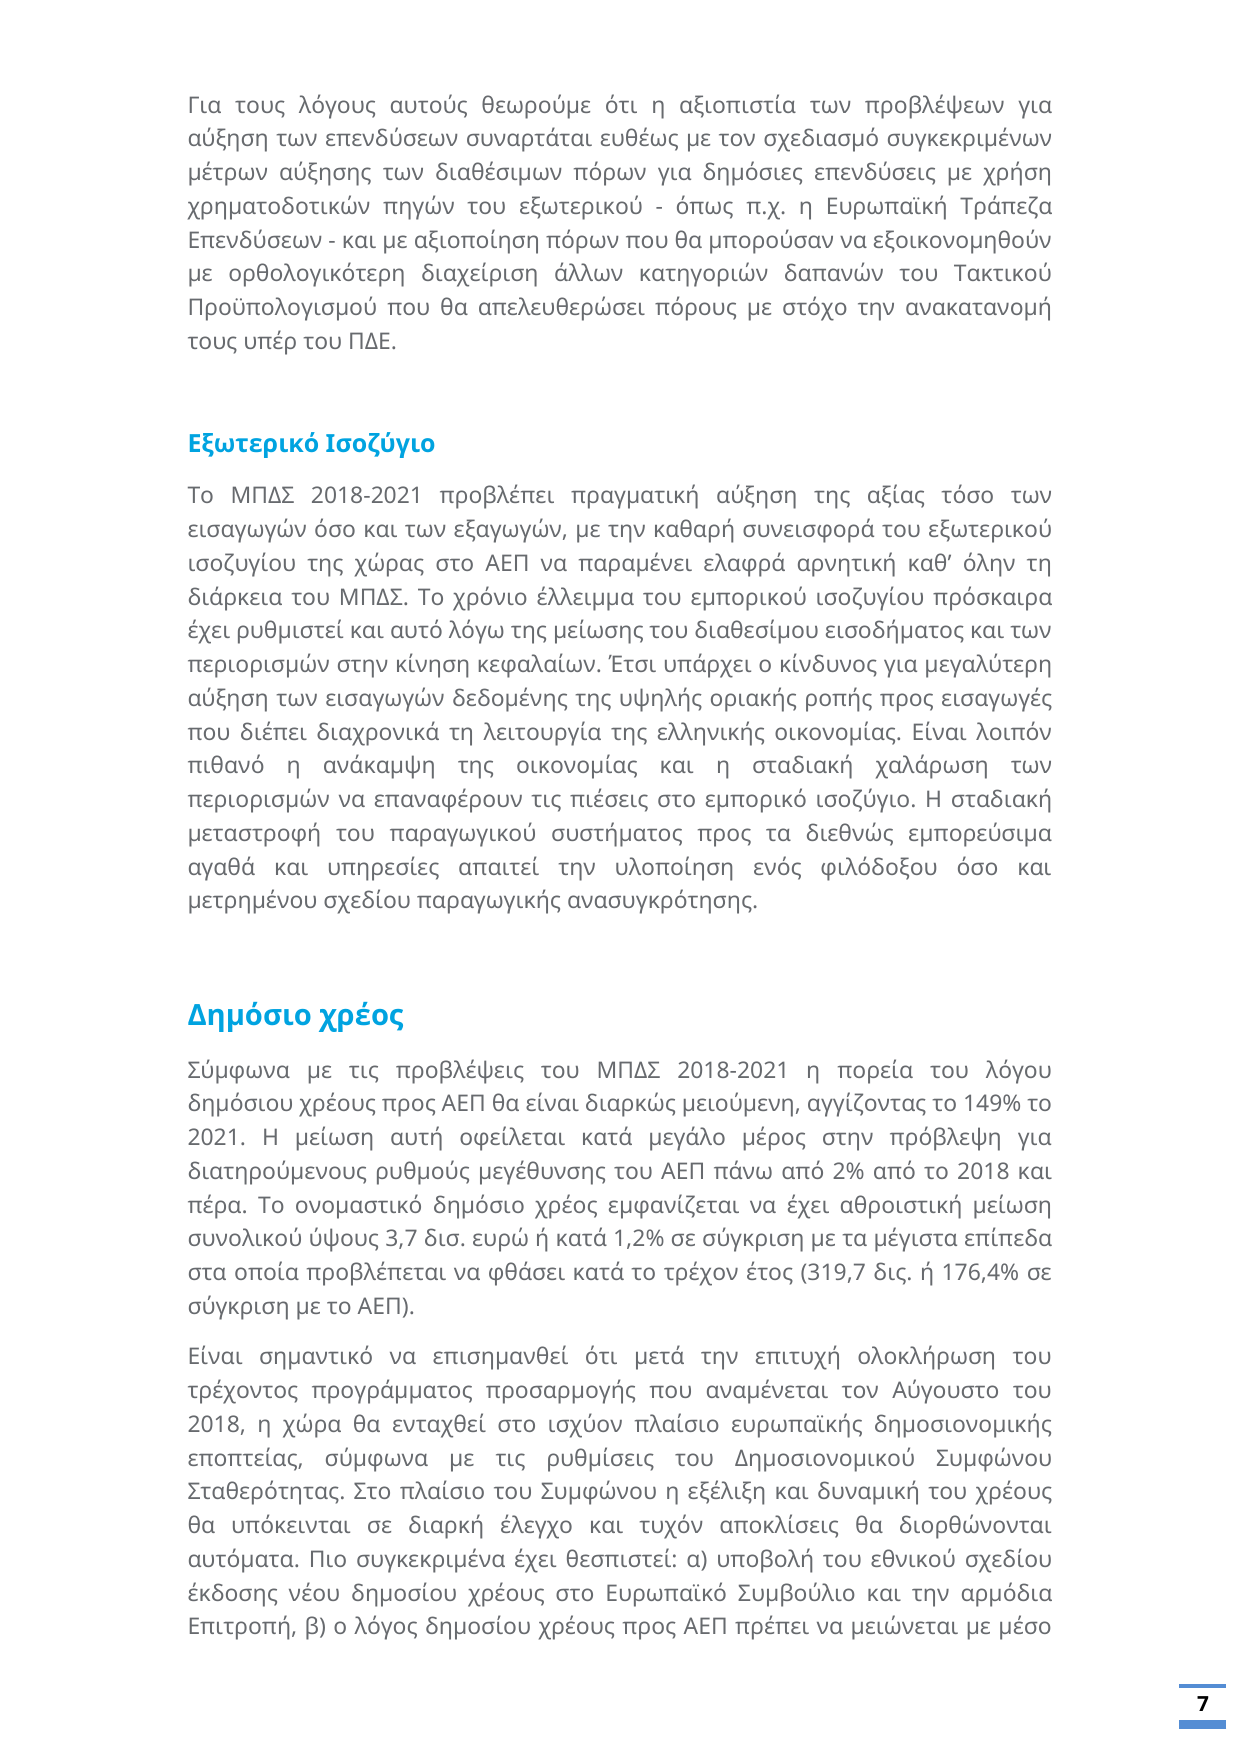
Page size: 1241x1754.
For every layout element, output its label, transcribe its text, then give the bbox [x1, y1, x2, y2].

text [187, 1340, 1053, 1641]
text Σύμφωνα με τις προβλέψεις του ΜΠΔΣ 2018-2021 η πορεία του λόγου δημόσιου χρέους προς ΑΕΠ θα είναι διαρκώς μειούμενη, αγγίζοντας το 149% το 2021. Η μείωση αυτή οφείλεται κατά μεγάλο μέρος στην πρόβλεψη για διατηρούμενους ρυθμούς μεγέθυνσης του ΑΕΠ πάνω από 2% από το 2018 και πέρα. Το ονομαστικό δημόσιο χρέος εμφανίζεται να έχει αθροιστική μείωση συνολικού ύψους 3,7 δισ. ευρώ ή κατά 1,2% σε σύγκριση με τα μέγιστα επίπεδα στα οποία προβλέπεται να φθάσει κατά το τρέχον έτος (319,7 δις. ή 176,4% σε σύγκριση με το ΑΕΠ). [187, 1053, 1053, 1321]
text Για τους λόγους αυτούς θεωρούμε ότι η αξιοπιστία των προβλέψεων για αύξηση των επενδύσεων συναρτάται ευθέως με τον σχεδιασμό συγκεκριμένων μέτρων αύξησης των διαθέσιμων πόρων για δημόσιες επενδύσεις με χρήση χρηματοδοτικών πηγών του εξωτερικού - όπως π.χ. η Ευρωπαϊκή Τράπεζα Επενδύσεων - και με αξιοποίηση πόρων που θα μπορούσαν να εξοικονομηθούν με ορθολογικότερη διαχείριση άλλων κατηγοριών δαπανών του Τακτικού Προϋπολογισμού που θα απελευθερώσει πόρους με στόχο την ανακατανομή τους υπέρ του ΠΔΕ. [187, 89, 1053, 356]
text Εξωτερικό Ισοζύγιο [187, 426, 1053, 460]
text Το ΜΠΔΣ 2018-2021 προβλέπει πραγματική αύξηση της αξίας τόσο των εισαγωγών όσο και των εξαγωγών, με την καθαρή συνεισφορά του εξωτερικού ισοζυγίου της χώρας στο ΑΕΠ να παραμένει ελαφρά αρνητική καθ’ όλην τη διάρκεια του ΜΠΔΣ. Το χρόνιο έλλειμμα του εμπορικού ισοζυγίου πρόσκαιρα έχει ρυθμιστεί και αυτό λόγω της μείωσης του διαθεσίμου εισοδήματος και των περιορισμών στην κίνηση κεφαλαίων. Έτσι υπάρχει ο κίνδυνος για μεγαλύτερη αύξηση των εισαγωγών δεδομένης της υψηλής οριακής ροπής προς εισαγωγές που διέπει διαχρονικά τη λειτουργία της ελληνικής οικονομίας. Είναι λοιπόν πιθανό η ανάκαμψη της οικονομίας και η σταδιακή χαλάρωση των περιορισμών να επαναφέρουν τις πιέσεις στο εμπορικό ισοζύγιο. Η σταδιακή μεταστροφή του παραγωγικού συστήματος προς τα διεθνώς εμπορεύσιμα αγαθά και υπηρεσίες απαιτεί την υλοποίηση ενός φιλόδοξου όσο και μετρημένου σχεδίου παραγωγικής ανασυγκρότησης. [187, 479, 1053, 915]
text Δημόσιο χρέος [187, 994, 1053, 1034]
